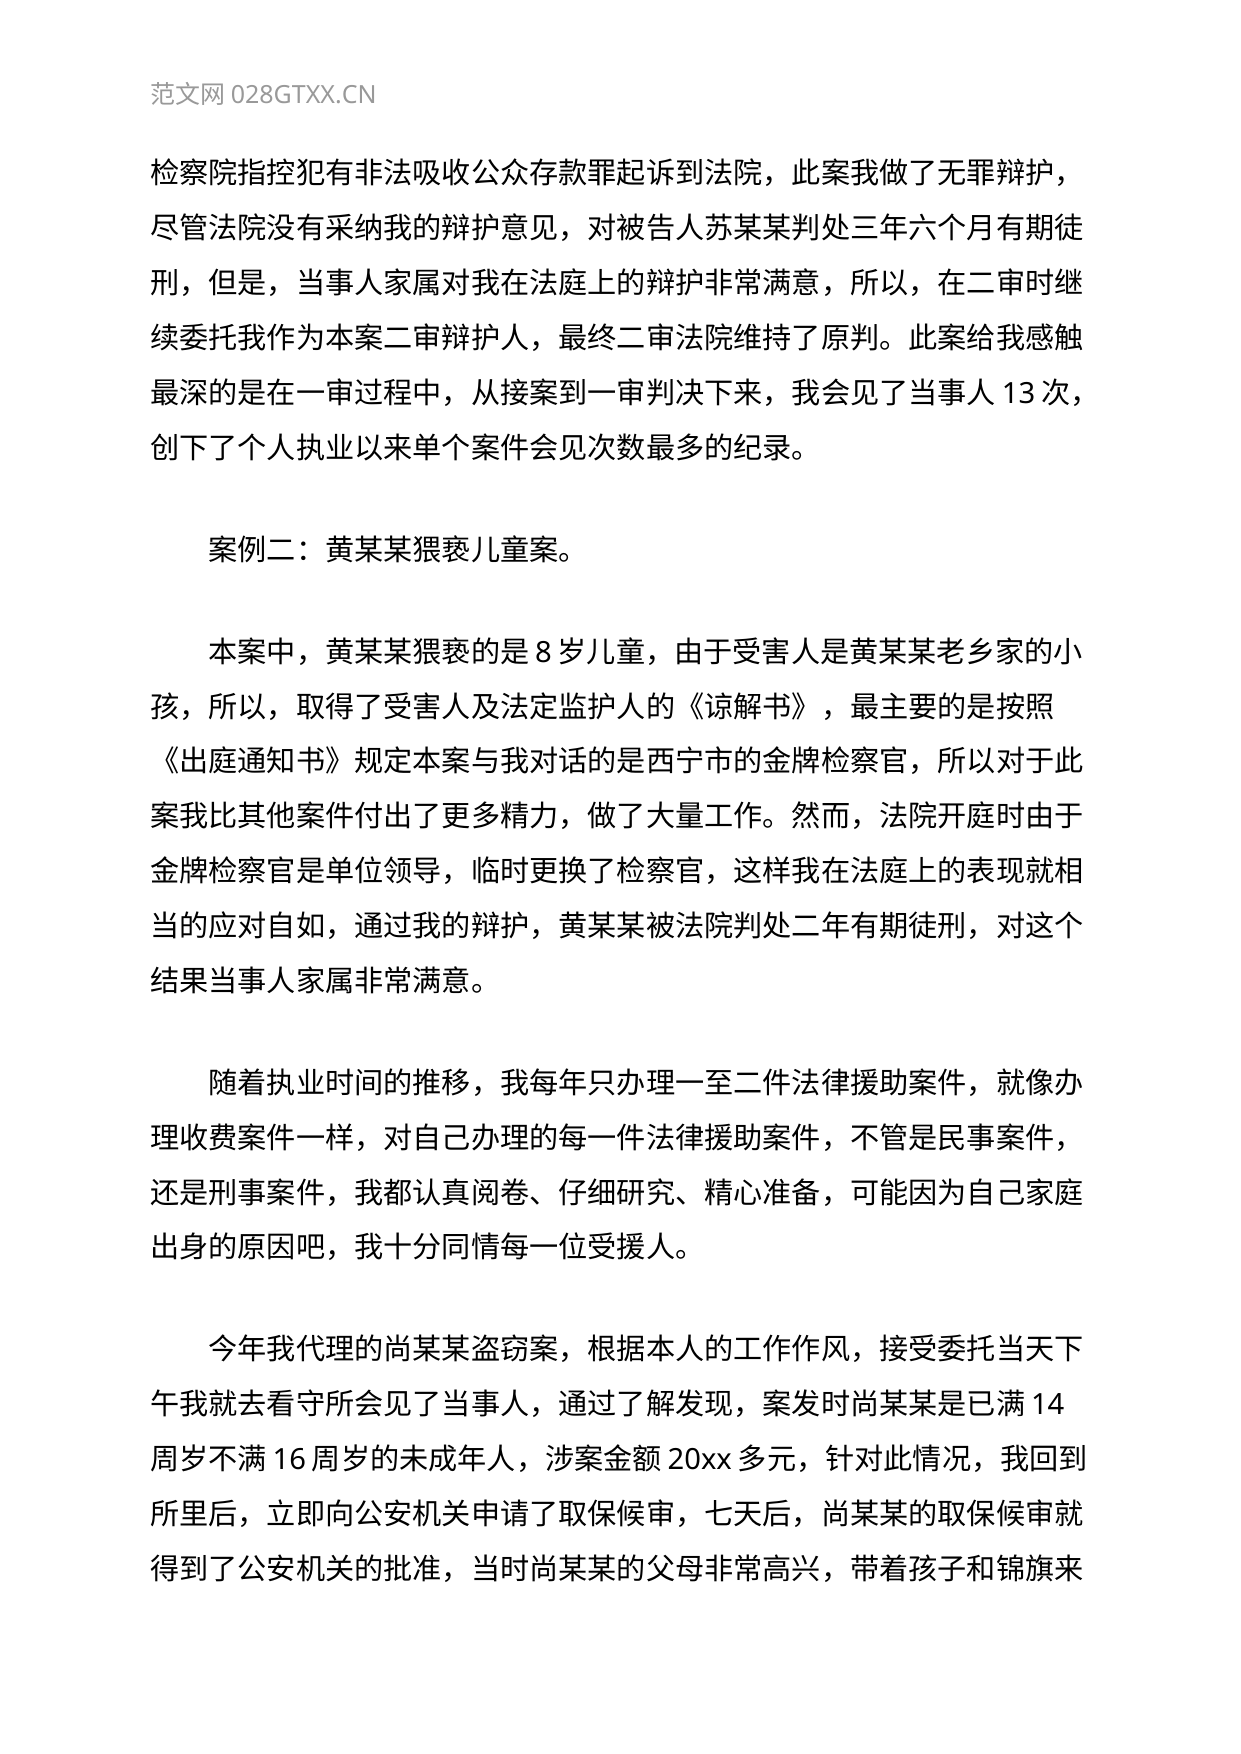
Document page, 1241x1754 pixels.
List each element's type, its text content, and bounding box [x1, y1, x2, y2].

text 随着执业时间的推移，我每年只办理一至二件法律援助案件，就像办理收费案件一样，对自己办理的每一件法律援助案件，不管是民事案件，还是刑事案件，我都认真阅卷、仔细研究、精心准备，可能因为自己家庭出身的原因吧，我十分同情每一位受援人。 [150, 1059, 1090, 1266]
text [150, 1326, 1090, 1588]
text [150, 150, 1090, 467]
text 案例二：黄某某猥亵儿童案。 [150, 526, 1090, 569]
text 本案中，黄某某猥亵的是8岁儿童，由于受害人是黄某某老乡家的小孩，所以，取得了受害人及法定监护人的《谅解书》，最主要的是按照《出庭通知书》规定本案与我对话的是西宁市的金牌检察官，所以对于此案我比其他案件付出了更多精力，做了大量工作。然而，法院开庭时由于金牌检察官是单位领导，临时更换了检察官，这样我在法庭上的表现就相当的应对自如，通过我的辩护，黄某某被法院判处二年有期徒刑，对这个结果当事人家属非常满意。 [150, 628, 1090, 1000]
